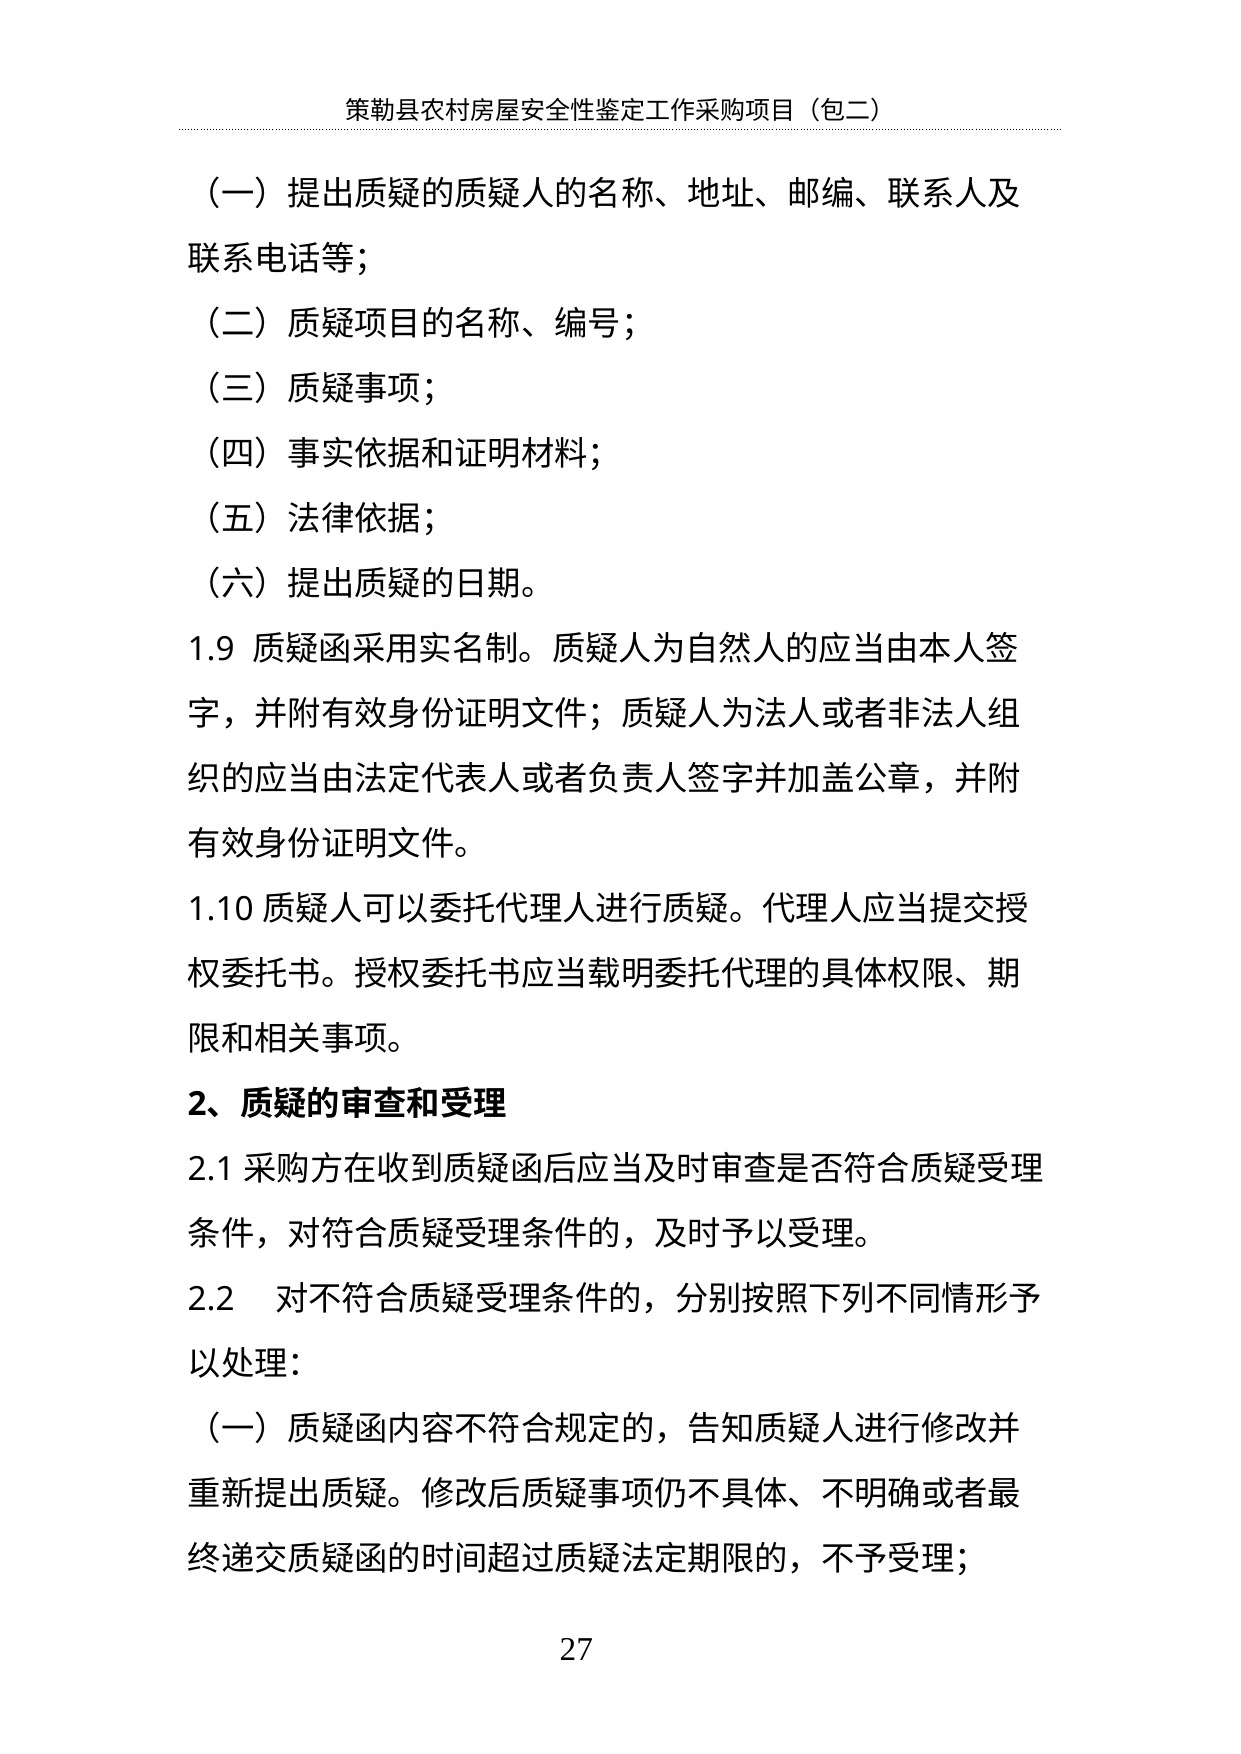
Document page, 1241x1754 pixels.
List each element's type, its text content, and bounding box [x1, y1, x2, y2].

text （四）事实依据和证明材料； [187, 418, 1053, 483]
text （五）法律依据； [187, 483, 1053, 548]
text 2.2 对不符合质疑受理条件的，分别按照下列不同情形予以处理： [187, 1263, 1053, 1393]
text （六）提出质疑的日期。 [187, 548, 1053, 613]
text 2.1 采购方在收到质疑函后应当及时审查是否符合质疑受理条件，对符合质疑受理条件的，及时予以受理。 [187, 1133, 1053, 1263]
text （二）质疑项目的名称、编号； [187, 288, 1053, 353]
text （一）质疑函内容不符合规定的，告知质疑人进行修改并重新提出质疑。修改后质疑事项仍不具体、不明确或者最终递交质疑函的时间超过质疑法定期限的，不予受理； [187, 1393, 1053, 1588]
text 1.9 质疑函采用实名制。质疑人为自然人的应当由本人签字，并附有效身份证明文件；质疑人为法人或者非法人组织的应当由法定代表人或者负责人签字并加盖公章，并附有效身份证明文件。 [187, 613, 1053, 873]
text （三）质疑事项； [187, 353, 1053, 418]
text （一）提出质疑的质疑人的名称、地址、邮编、联系人及联系电话等； [187, 158, 1053, 288]
text 1.10 质疑人可以委托代理人进行质疑。代理人应当提交授权委托书。授权委托书应当载明委托代理的具体权限、期限和相关事项。 [187, 873, 1053, 1068]
text 2、质疑的审查和受理 [187, 1068, 1053, 1133]
